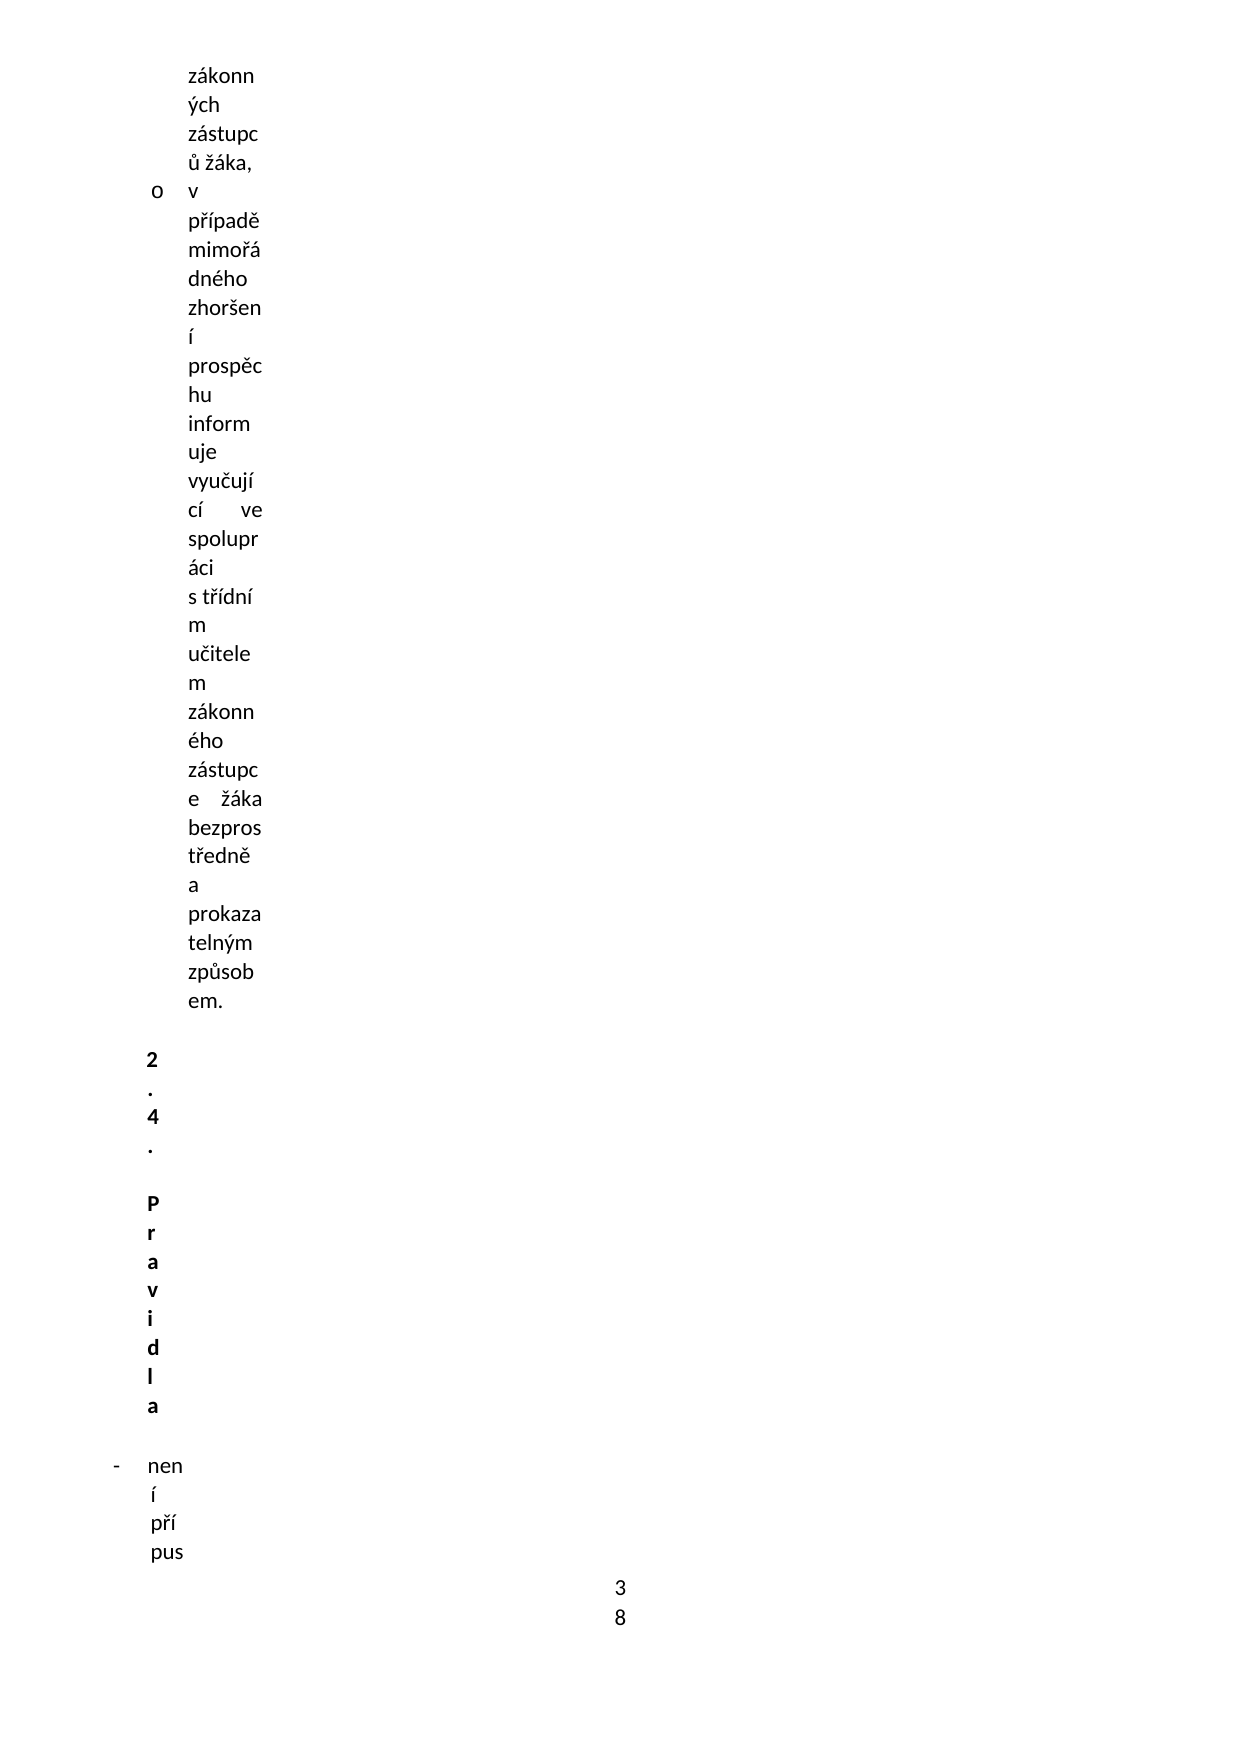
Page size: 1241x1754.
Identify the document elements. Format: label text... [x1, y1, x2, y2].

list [150, 61, 262, 176]
list v případě mimořádného zhoršení prospěchu informuje vyučující ve spolupráci s třídním učitelem zákonného zástupce žáka bezprostředně a prokazatelným způsobem. [150, 177, 262, 1014]
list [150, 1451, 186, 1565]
